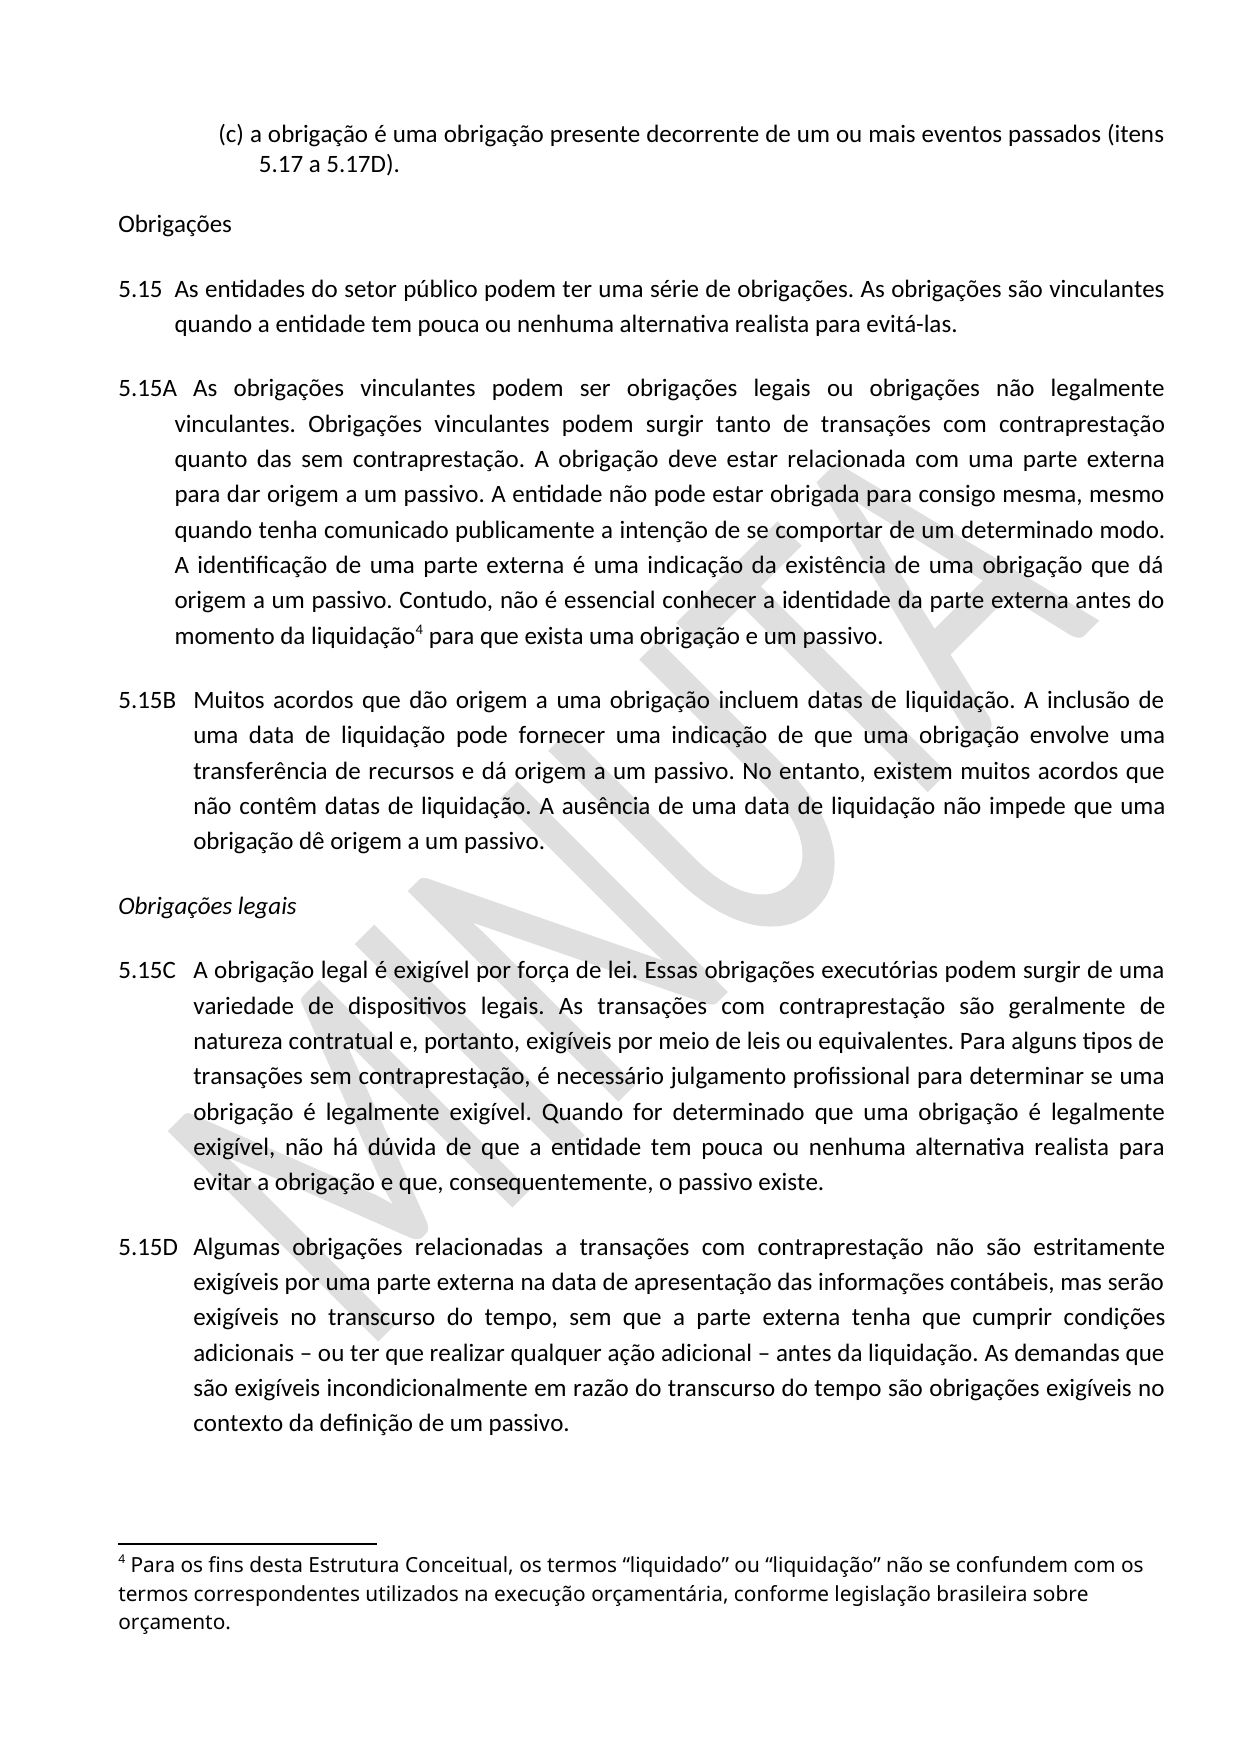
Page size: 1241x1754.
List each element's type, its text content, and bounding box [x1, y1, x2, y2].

text Obrigações legais [118, 890, 1166, 921]
text 5.15C A obrigação legal é exigível por força de lei. Essas obrigações executórias podem surgir de uma variedade de dispositivos legais. As transações com contraprestação são geralmente de natureza contratual e, portanto, exigíveis por meio de leis ou equivalentes. Para alguns tipos de transações sem contraprestação, é necessário julgamento profissional para determinar se uma obrigação é legalmente exigível. Quando for determinado que uma obrigação é legalmente exigível, não há dúvida de que a entidade tem pouca ou nenhuma alternativa realista para evitar a obrigação e que, consequentemente, o passivo existe. [118, 954, 1166, 1197]
text Obrigações [118, 208, 1166, 239]
text 5.15 As entidades do setor público podem ter uma série de obrigações. As obrigações são vinculantes quando a entidade tem pouca ou nenhuma alternativa realista para evitá-las. [118, 273, 1166, 339]
text (c) a obrigação é uma obrigação presente decorrente de um ou mais eventos passados (itens 5.17 a 5.17D). [212, 118, 1166, 179]
text 5.15B Muitos acordos que dão origem a uma obrigação incluem datas de liquidação. A inclusão de uma data de liquidação pode fornecer uma indicação de que uma obrigação envolve uma transferência de recursos e dá origem a um passivo. No entanto, existem muitos acordos que não contêm datas de liquidação. A ausência de uma data de liquidação não impede que uma obrigação dê origem a um passivo. [118, 684, 1166, 856]
text 5.15D Algumas obrigações relacionadas a transações com contraprestação não são estritamente exigíveis por uma parte externa na data de apresentação das informações contábeis, mas serão exigíveis no transcurso do tempo, sem que a parte externa tenha que cumprir condições adicionais – ou ter que realizar qualquer ação adicional – antes da liquidação. As demandas que são exigíveis incondicionalmente em razão do transcurso do tempo são obrigações exigíveis no contexto da definição de um passivo. [118, 1231, 1166, 1438]
text 5.15A As obrigações vinculantes podem ser obrigações legais ou obrigações não legalmente vinculantes. Obrigações vinculantes podem surgir tanto de transações com contraprestação quanto das sem contraprestação. A obrigação deve estar relacionada com uma parte externa para dar origem a um passivo. A entidade não pode estar obrigada para consigo mesma, mesmo quando tenha comunicado publicamente a intenção de se comportar de um determinado modo. A identificação de uma parte externa é uma indicação da existência de uma obrigação que dá origem a um passivo. Contudo, não é essencial conhecer a identidade da parte externa antes do momento da liquidação para que exista uma obrigação e um passivo. [118, 373, 1166, 650]
